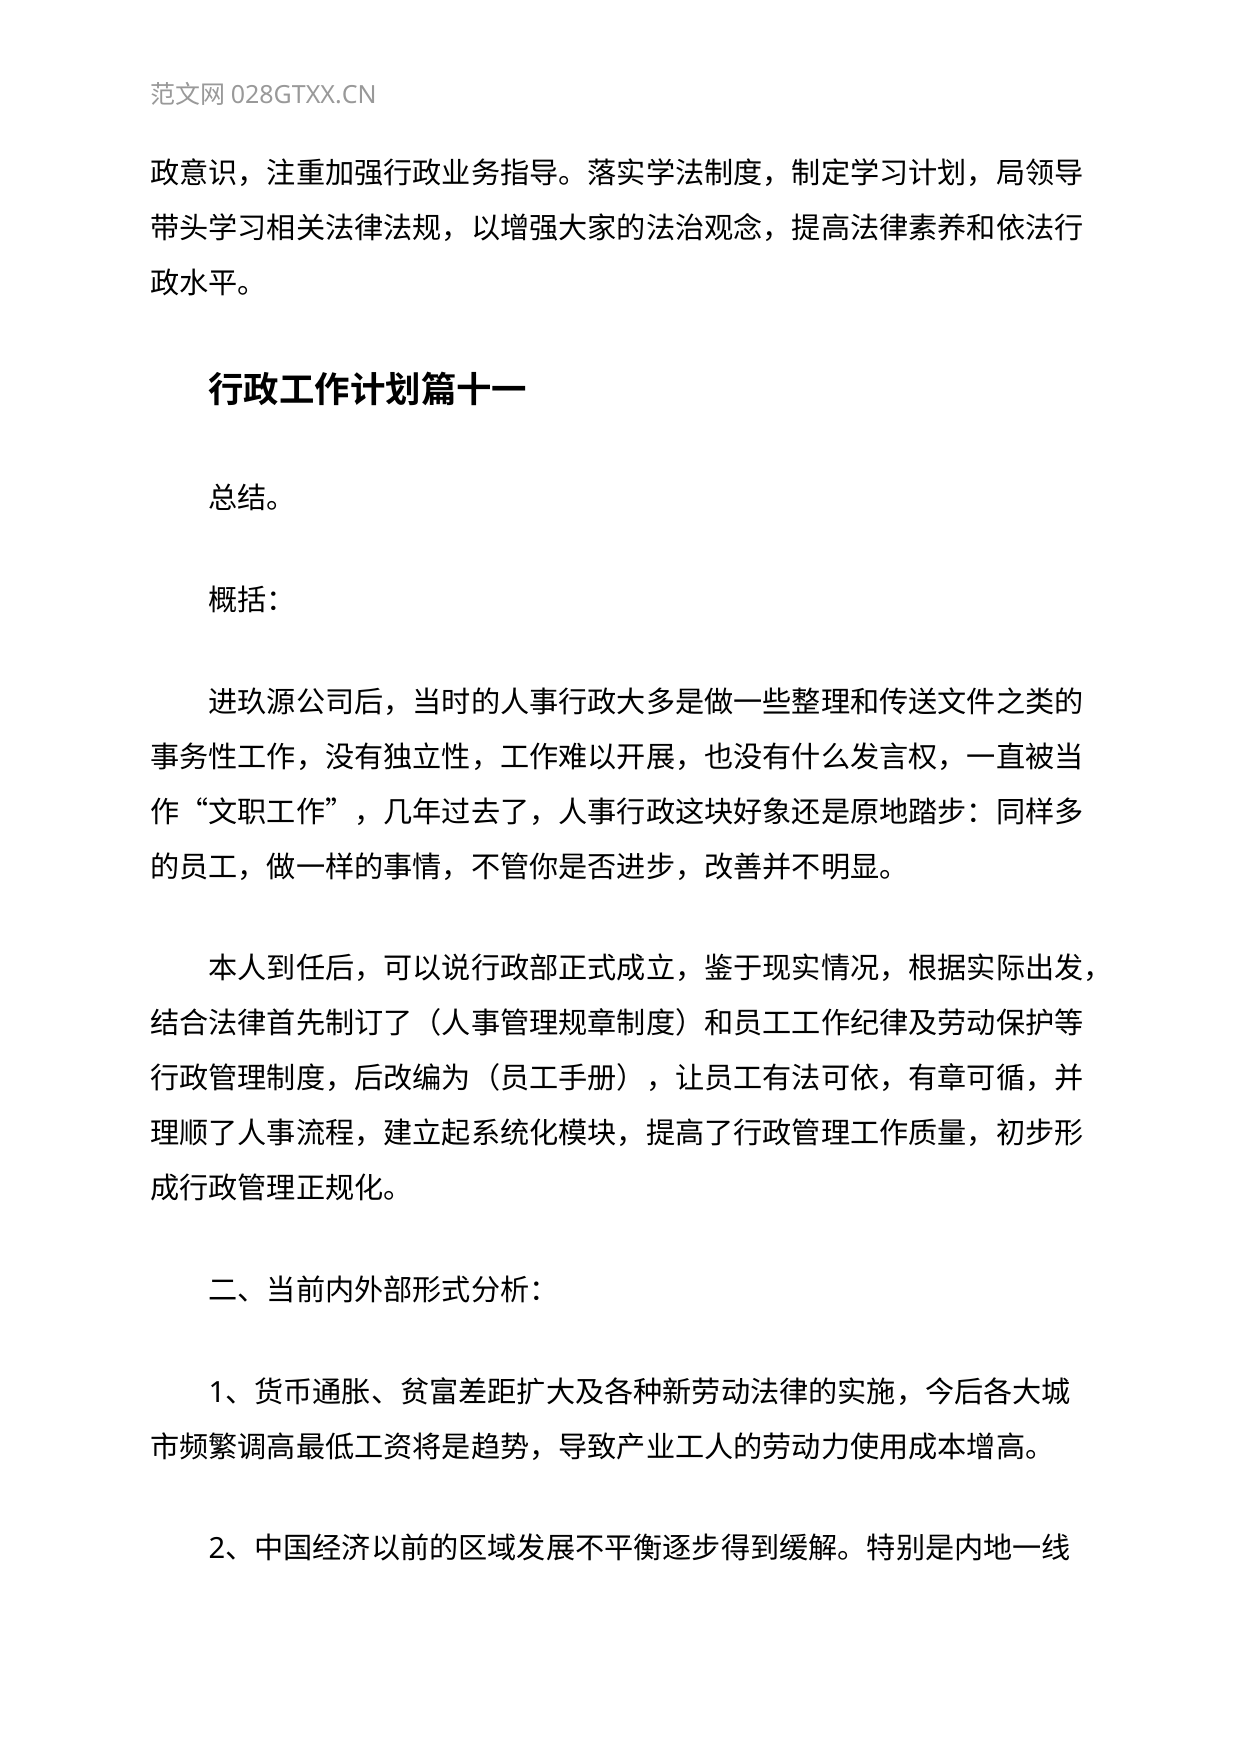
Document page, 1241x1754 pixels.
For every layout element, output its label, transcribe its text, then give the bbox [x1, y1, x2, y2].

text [150, 1525, 1090, 1567]
text 进玖源公司后，当时的人事行政大多是做一些整理和传送文件之类的事务性工作，没有独立性，工作难以开展，也没有什么发言权，一直被当作“文职工作”，几年过去了，人事行政这块好象还是原地踏步：同样多的员工，做一样的事情，不管你是否进步，改善并不明显。 [150, 678, 1090, 886]
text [150, 150, 1090, 302]
text 二、当前内外部形式分析： [150, 1266, 1090, 1309]
text 1、货币通胀、贫富差距扩大及各种新劳动法律的实施，今后各大城市频繁调高最低工资将是趋势，导致产业工人的劳动力使用成本增高。 [150, 1368, 1090, 1465]
text 本人到任后，可以说行政部正式成立，鉴于现实情况，根据实际出发，结合法律首先制订了（人事管理规章制度）和员工工作纪律及劳动保护等行政管理制度，后改编为（员工手册），让员工有法可依，有章可循，并理顺了人事流程，建立起系统化模块，提高了行政管理工作质量，初步形成行政管理正规化。 [150, 945, 1090, 1207]
text 概括： [150, 577, 1090, 619]
text 行政工作计划篇十一 [150, 362, 1090, 413]
text 总结。 [150, 475, 1090, 517]
